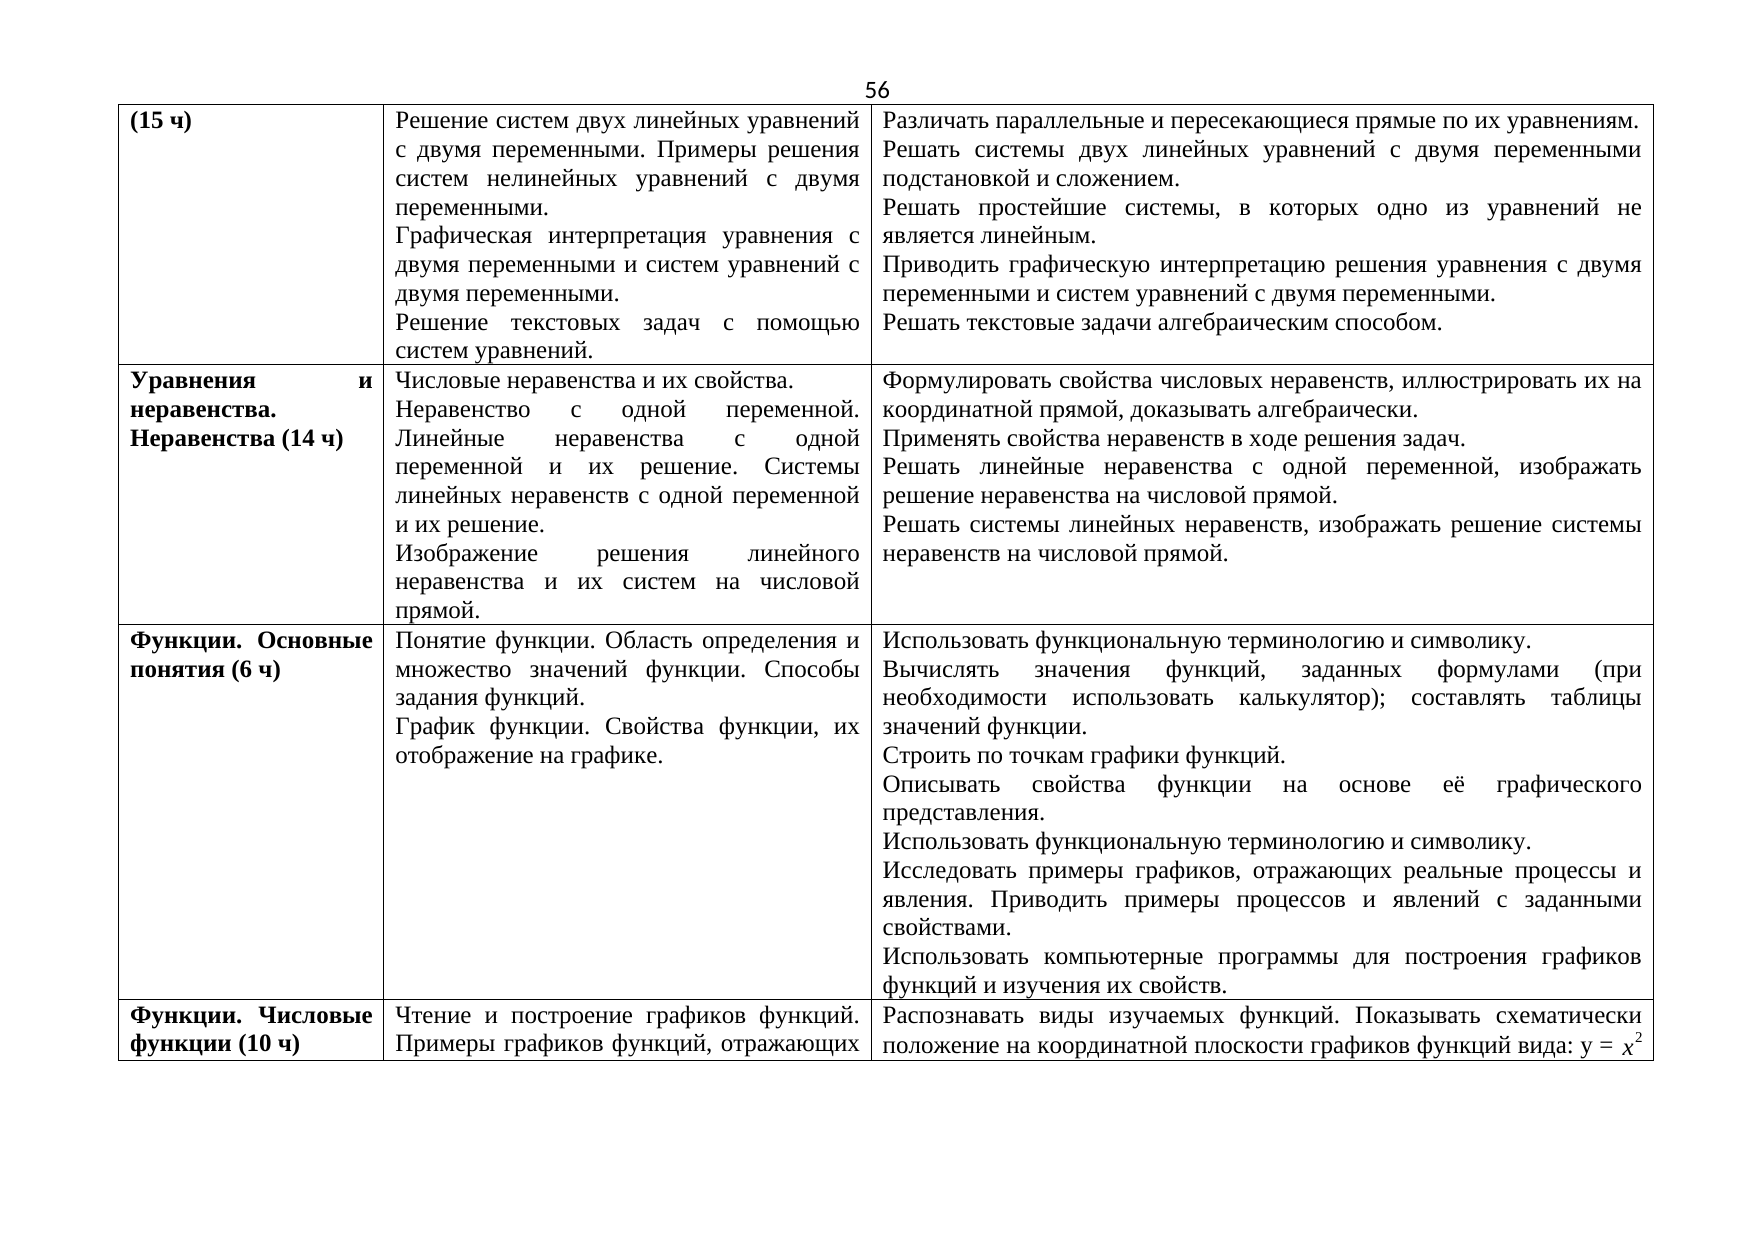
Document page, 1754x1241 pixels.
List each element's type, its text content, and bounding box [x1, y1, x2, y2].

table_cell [872, 1000, 1653, 1060]
table_cell Понятие функции. Область определения и множество значений функции. Способы задания функций. График функции. Свойства функции, их отображение на графике. [384, 625, 871, 999]
table_cell Формулировать свойства числовых неравенств, иллюстрировать их на координатной прямой, доказывать алгебраически. Применять свойства неравенств в ходе решения задач. Решать линейные неравенства с одной переменной, изображать решение неравенства на числовой прямой. Решать системы линейных неравенств, изображать решение системы неравенств на числовой прямой. [872, 365, 1653, 624]
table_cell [119, 105, 383, 364]
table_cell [384, 105, 871, 364]
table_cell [872, 105, 1653, 364]
table_cell Использовать функциональную терминологию и символику. Вычислять значения функций, заданных формулами (при необходимости использовать калькулятор); составлять таблицы значений функции. Строить по точкам графики функций. Описывать свойства функции на основе её графического представления. Использовать функциональную терминологию и символику. Исследовать примеры графиков, отражающих реальные процессы и явления. Приводить примеры процессов и явлений с заданными свойствами. Использовать компьютерные программы для построения графиков функций и изучения их свойств. [872, 625, 1653, 999]
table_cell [119, 1000, 383, 1060]
table_cell Функции. Основные понятия (6 ч) [119, 625, 383, 999]
table_cell Уравнения и неравенства. Неравенства (14 ч) [119, 365, 383, 624]
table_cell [384, 1000, 871, 1060]
table_cell Числовые неравенства и их свойства. Неравенство с одной переменной. Линейные неравенства с одной переменной и их решение. Системы линейных неравенств с одной переменной и их решение. Изображение решения линейного неравенства и их систем на числовой прямой. [384, 365, 871, 624]
